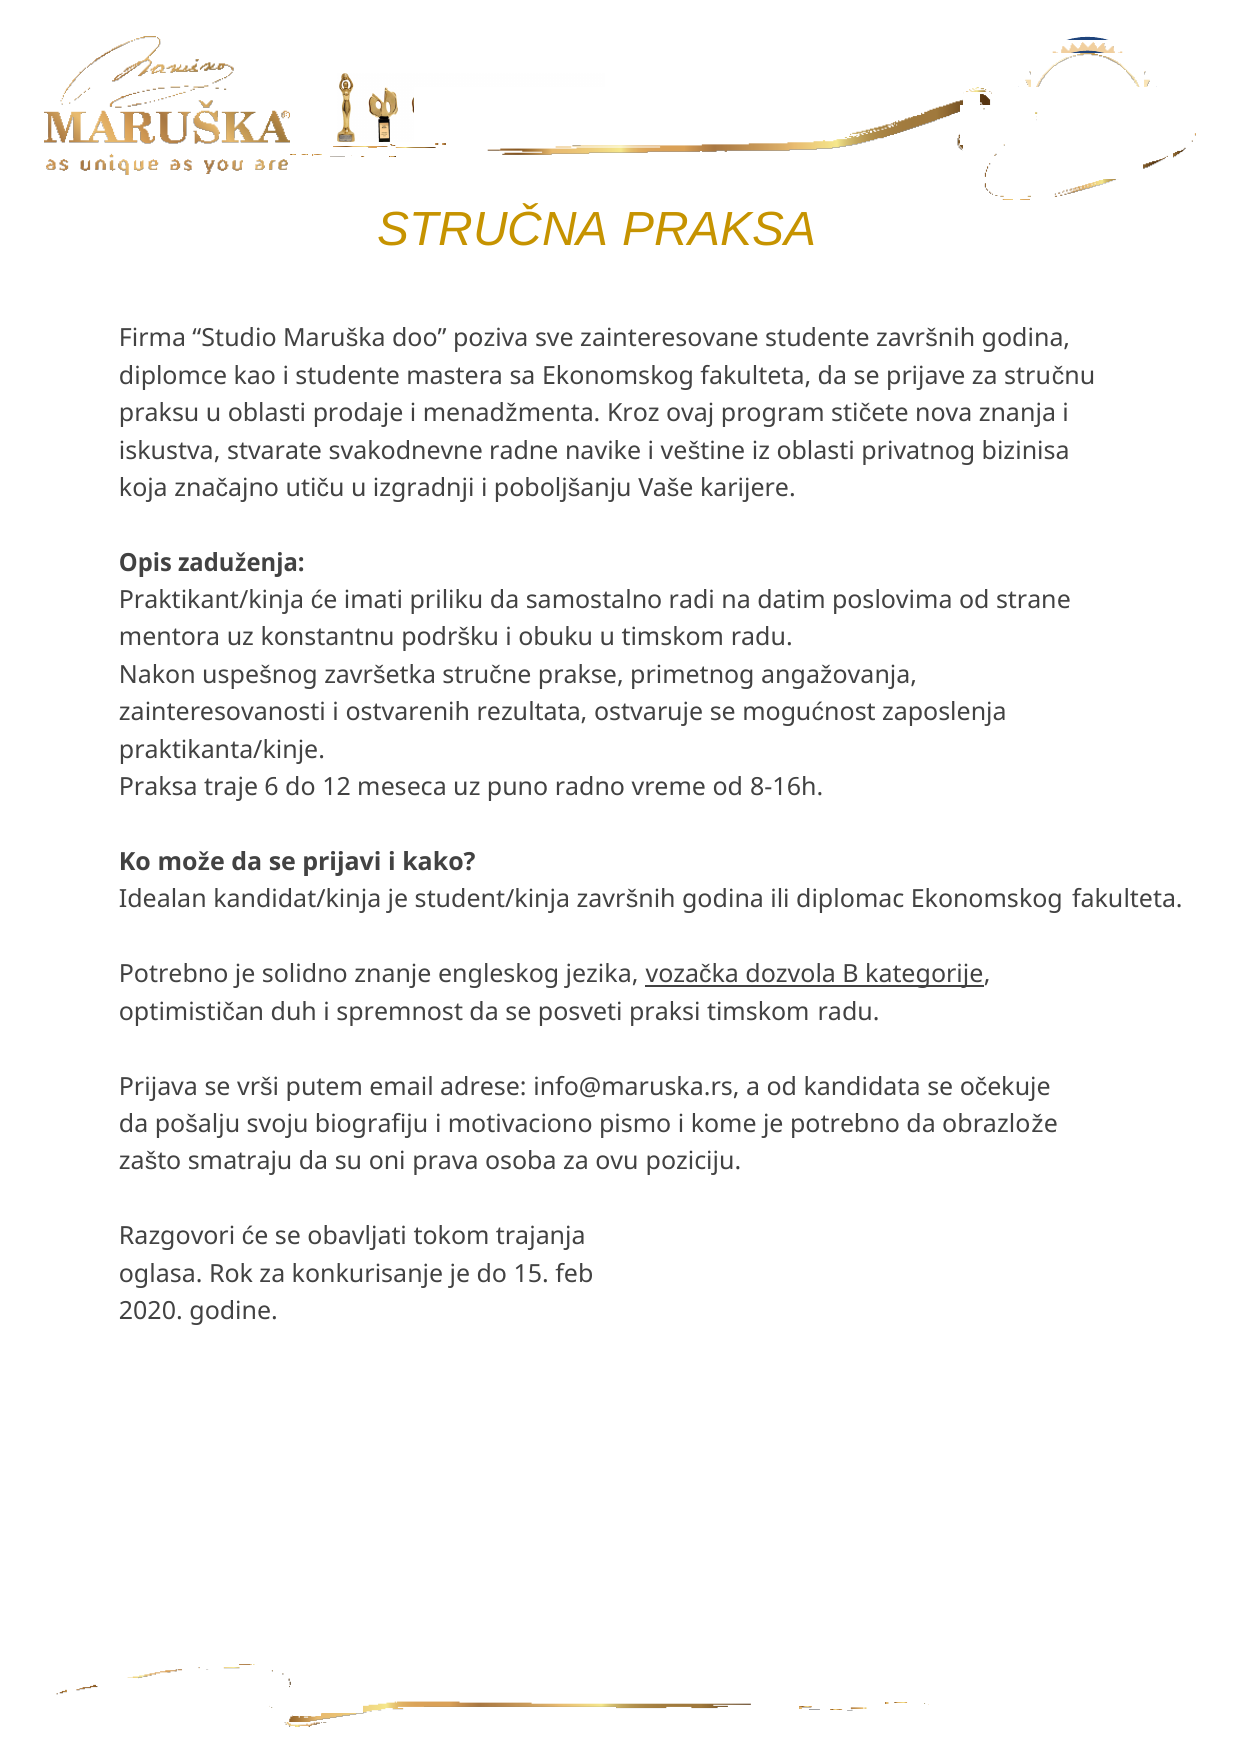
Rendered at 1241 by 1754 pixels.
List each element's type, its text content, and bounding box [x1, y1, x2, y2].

picture [44, 35, 1196, 201]
text Potrebno je solidno znanje engleskog jezika, vozačka dozvola B kategorije, optimističan duh i spremnost da se posveti praksi timskom radu. [119, 956, 1122, 1027]
text Firma “Studio Maruška doo” poziva sve zainteresovane studente završnih godina, diplomce kao i studente mastera sa Ekonomskog fakulteta, da se prijave za stručnu praksu u oblasti prodaje i menadžmenta. Kroz ovaj program stičete nova znanja i iskustva, stvarate svakodnevne radne navike i veštine iz oblasti privatnog bizinisa koja značajno utiču u izgradnji i poboljšanju Vaše karijere. [119, 320, 1122, 504]
subtitle Opis zaduženja: [119, 544, 1122, 579]
text Idealan kandidat/kinja je student/kinja završnih godina ili diplomac Ekonomskog fakulteta. [119, 881, 1207, 915]
subtitle Ko može da se prijavi i kako? [119, 844, 1122, 878]
text Praksa traje 6 do 12 meseca uz puno radno vreme od 8-16h. [119, 769, 1122, 803]
text Prijava se vrši putem email adrese: info@maruska.rs, a od kandidata se očekuje [119, 1068, 1122, 1102]
text Razgovori će se obavljati tokom trajanja oglasa. Rok za konkurisanje je do 15. feb 2020. godine. [119, 1218, 650, 1327]
picture [44, 1663, 945, 1727]
text Nakon uspešnog završetka stručne prakse, primetnog angažovanja, zainteresovanosti i ostvarenih rezultata, ostvaruje se mogućnost zaposlenja praktikanta/kinje. [119, 656, 1067, 765]
text da pošalju svoju biografiju i motivaciono pismo i kome je potrebno da obrazlože zašto smatraju da su oni prava osoba za ovu poziciju. [119, 1105, 1122, 1177]
text Praktikant/kinja će imati priliku da samostalno radi na datim poslovima od strane mentora uz konstantnu podršku i obuku u timskom radu. [119, 582, 1113, 653]
subtitle STRUČNA PRAKSA [377, 200, 1122, 255]
